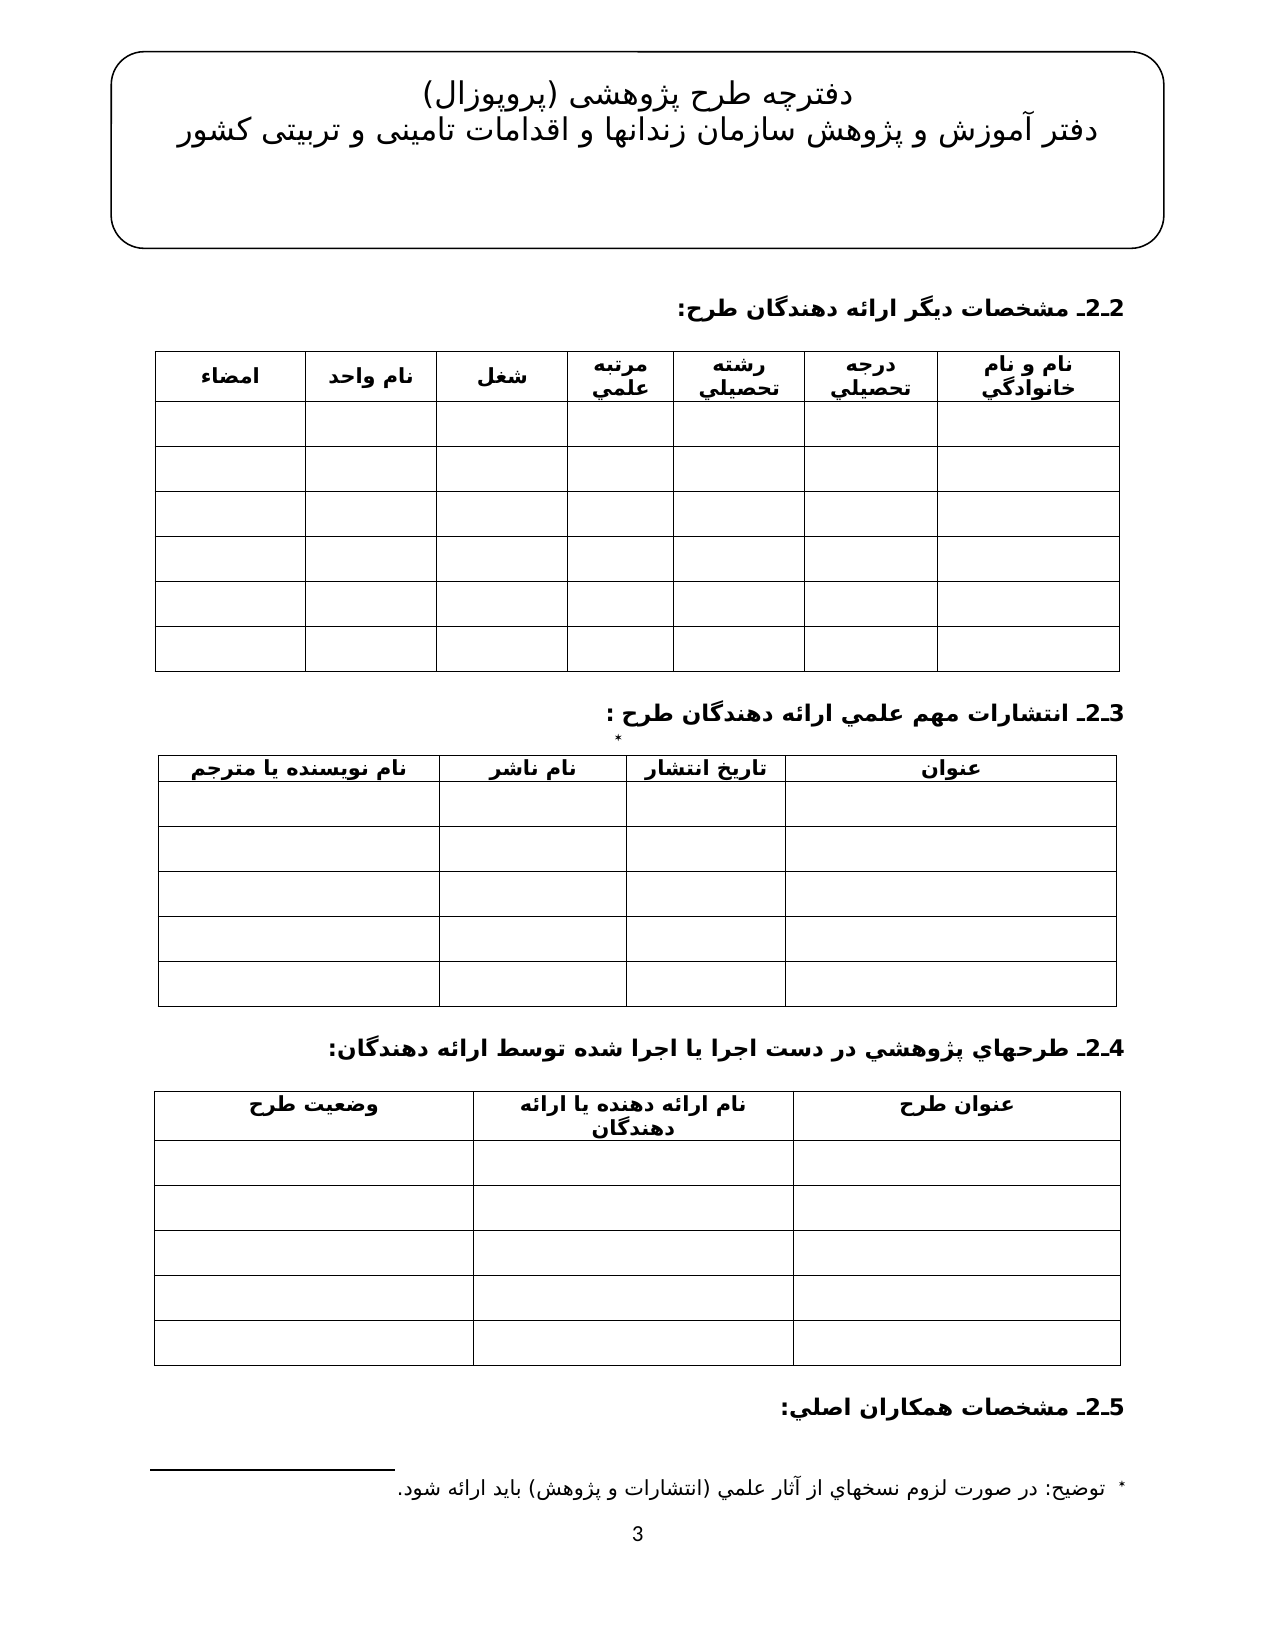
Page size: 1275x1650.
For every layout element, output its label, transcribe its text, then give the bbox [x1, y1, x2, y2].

table_cell [155, 1186, 473, 1230]
table_cell [159, 917, 439, 961]
table_cell [155, 1321, 473, 1365]
table_cell [627, 827, 785, 871]
table_cell [627, 917, 785, 961]
table_cell [938, 492, 1119, 536]
table_header رشته تحصيلي [674, 352, 804, 401]
table_header درجه تحصيلي [805, 352, 937, 401]
table_cell [938, 402, 1119, 446]
table_cell [437, 492, 567, 536]
table_cell [938, 627, 1119, 671]
table_cell [674, 582, 804, 626]
table_cell [786, 917, 1116, 961]
table_cell [306, 402, 436, 446]
table_cell [437, 447, 567, 491]
table_header نام ارائه دهنده يا ارائه دهندگان [474, 1092, 793, 1140]
table_cell [440, 872, 626, 916]
table_cell [674, 402, 804, 446]
table_cell [805, 627, 937, 671]
table_cell [474, 1186, 793, 1230]
table_cell [437, 402, 567, 446]
table_cell [568, 402, 673, 446]
table_cell [156, 582, 305, 626]
table_cell [156, 447, 305, 491]
table_cell [155, 1231, 473, 1275]
table_cell [938, 447, 1119, 491]
table_cell [805, 492, 937, 536]
table_cell [805, 537, 937, 581]
table_cell [440, 827, 626, 871]
table_cell [155, 1276, 473, 1320]
table_cell [440, 962, 626, 1006]
table_cell [938, 537, 1119, 581]
text 2ـ2ـ مشخصات ديگر ارائه دهندگان طرح: [150, 295, 1125, 351]
text 4ـ2ـ طرحهاي پژوهشي در دست اجرا يا اجرا شده توسط ارائه دهندگان: [150, 1035, 1125, 1091]
table_cell [156, 627, 305, 671]
table_cell [568, 537, 673, 581]
table_cell [306, 582, 436, 626]
table_cell [159, 872, 439, 916]
table_cell [794, 1231, 1120, 1275]
table_cell [568, 627, 673, 671]
table_cell [568, 447, 673, 491]
table_cell [627, 962, 785, 1006]
table_cell [437, 537, 567, 581]
table_cell [440, 917, 626, 961]
table_cell [306, 627, 436, 671]
text 3ـ2ـ انتشارات مهم علمي ارائه دهندگان طرح: [150, 700, 1125, 755]
table_cell [674, 537, 804, 581]
table_cell [794, 1141, 1120, 1185]
table_header نام نويسنده يا مترجم [159, 756, 439, 781]
table_header تاريخ انتشار [627, 756, 785, 781]
table_cell [674, 492, 804, 536]
table_cell [805, 582, 937, 626]
table_cell [159, 962, 439, 1006]
table_header وضعيت طرح [155, 1092, 473, 1140]
table_cell [674, 627, 804, 671]
table_cell [627, 782, 785, 826]
table_cell [805, 447, 937, 491]
table_cell [794, 1186, 1120, 1230]
table_header نام ناشر [440, 756, 626, 781]
table_cell [159, 827, 439, 871]
table_cell [306, 537, 436, 581]
table_cell [786, 827, 1116, 871]
table_cell [938, 582, 1119, 626]
table_cell [568, 492, 673, 536]
table_header مرتبه علمي [568, 352, 673, 401]
table_cell [474, 1231, 793, 1275]
table_cell [805, 402, 937, 446]
table_cell [474, 1276, 793, 1320]
table_cell [627, 872, 785, 916]
table_cell [440, 782, 626, 826]
table_cell [568, 582, 673, 626]
table_cell [786, 962, 1116, 1006]
table_cell [794, 1321, 1120, 1365]
table_cell [156, 537, 305, 581]
table_cell [786, 782, 1116, 826]
table_cell [474, 1321, 793, 1365]
table_cell [794, 1276, 1120, 1320]
table_cell [437, 582, 567, 626]
table_cell [306, 447, 436, 491]
table_cell [437, 627, 567, 671]
table_cell [786, 872, 1116, 916]
table_cell [674, 447, 804, 491]
table_header عنوان طرح [794, 1092, 1120, 1140]
table_cell [155, 1141, 473, 1185]
table_cell [159, 782, 439, 826]
table_header نام واحد [306, 352, 436, 401]
text 5ـ2ـ مشخصات همكاران اصلي: [150, 1394, 1125, 1450]
table_cell [306, 492, 436, 536]
table_cell [474, 1141, 793, 1185]
table_header امضاء [156, 352, 305, 401]
table_header شغل [437, 352, 567, 401]
table_header عنوان [786, 756, 1116, 781]
table_cell [156, 492, 305, 536]
table_cell [156, 402, 305, 446]
table_header نام و نام خانوادگي [938, 352, 1119, 401]
